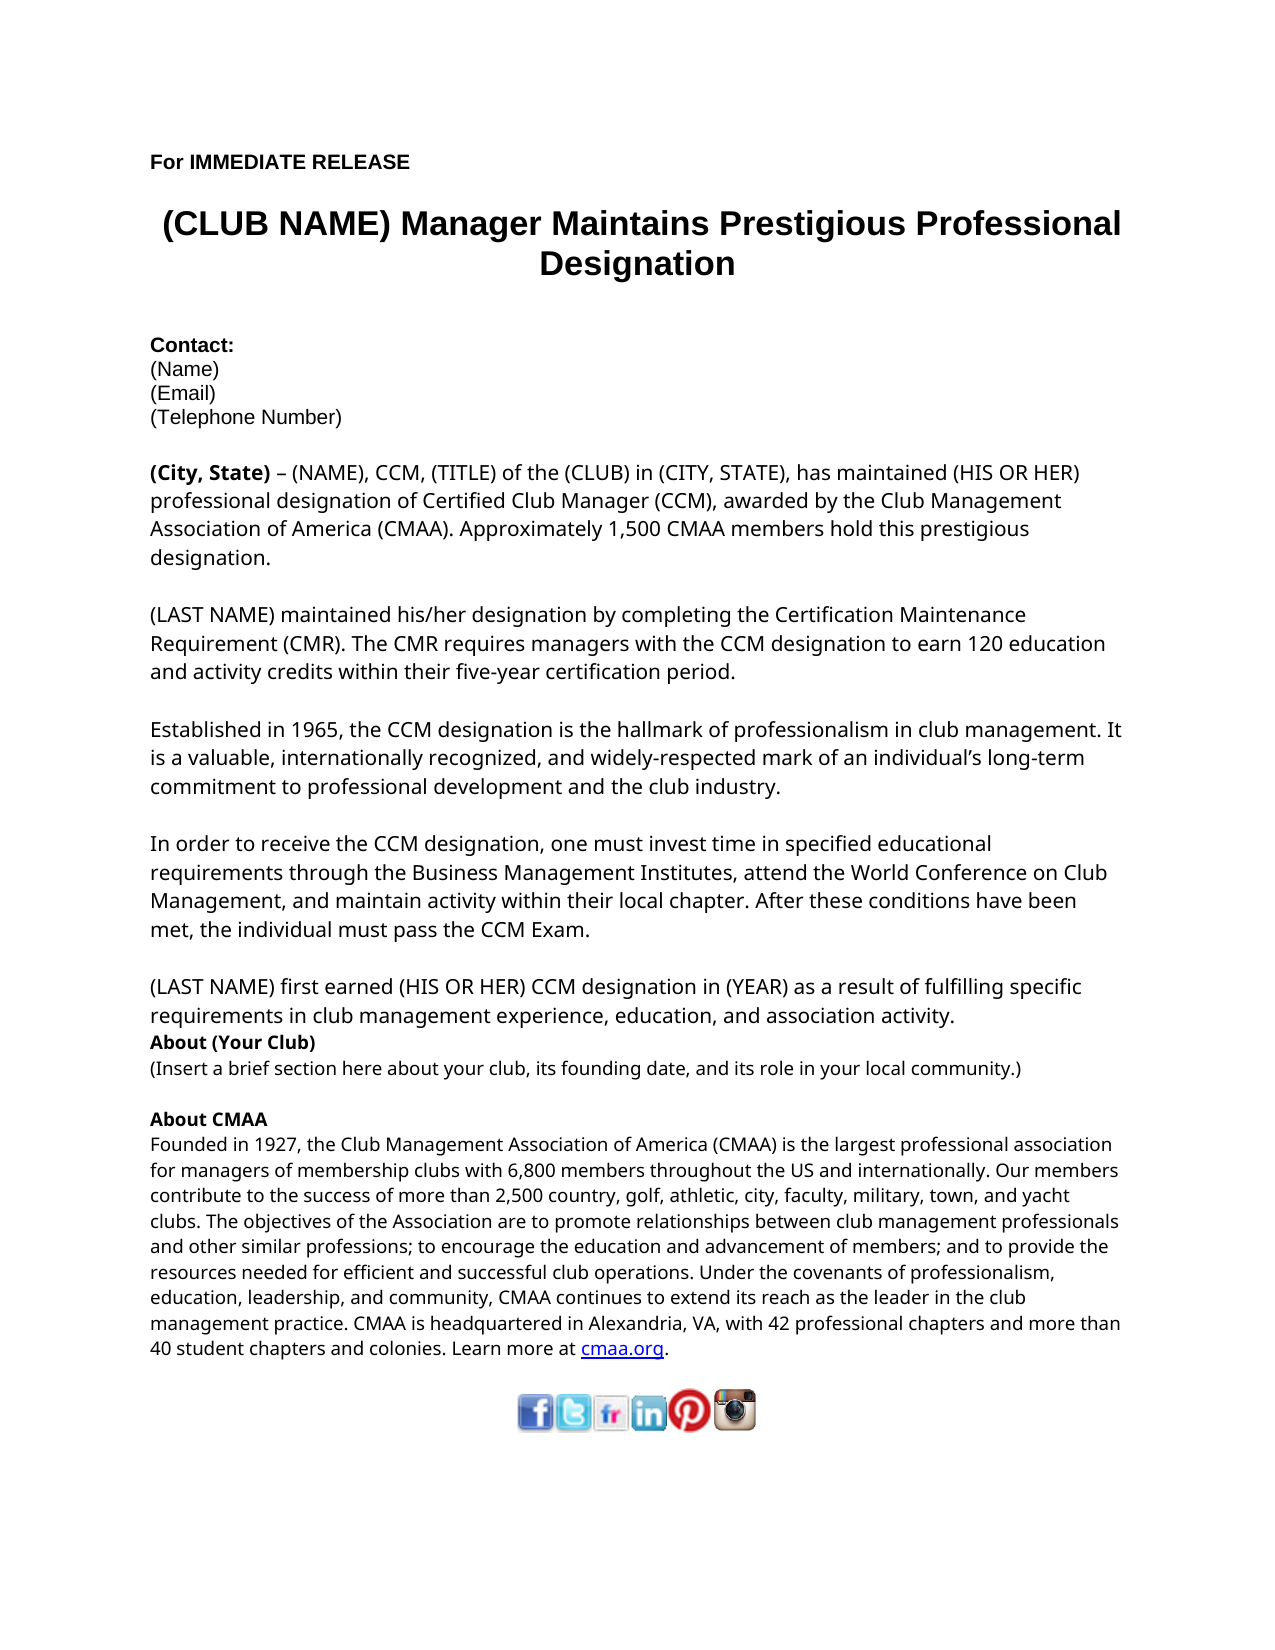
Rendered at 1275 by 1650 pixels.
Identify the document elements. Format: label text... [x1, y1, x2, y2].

text About (Your Club) [150, 1029, 1125, 1055]
text For IMMEDIATE RELEASE [150, 150, 1125, 174]
text (Insert a brief section here about your club, its founding date, and its role in your local community.) [150, 1055, 1125, 1080]
text (City, State) – (NAME), CCM, (TITLE) of the (CLUB) in (CITY, STATE), has maintained (HIS OR HER) professional designation of Certified Club Manager (CCM), awarded by the Club Management Association of America (CMAA). Approximately 1,500 CMAA members hold this prestigious designation. [150, 458, 1125, 571]
text (LAST NAME) maintained his/her designation by completing the Certification Maintenance Requirement (CMR). The CMR requires managers with the CCM designation to earn 120 education and activity credits within their five-year certification period. [150, 601, 1125, 686]
text Contact: (Name) [150, 333, 1125, 381]
text (Email) [150, 381, 1125, 404]
text In order to receive the CCM designation, one must invest time in specified educational requirements through the Business Management Institutes, attend the World Conference on Club Management, and maintain activity within their local chapter. After these conditions have been met, the individual must pass the CCM Exam. [150, 829, 1125, 943]
text (CLUB NAME) Manager Maintains Prestigious Professional Designation [150, 203, 1125, 303]
text About CMAA [150, 1106, 1125, 1131]
text (Telephone Number) [150, 404, 1125, 428]
text (LAST NAME) first earned (HIS OR HER) CCM designation in (YEAR) as a result of fulfilling specific requirements in club management experience, education, and association activity. [150, 972, 1125, 1029]
text Founded in 1927, the Club Management Association of America (CMAA) is the largest professional association for managers of membership clubs with 6,800 members throughout the US and internationally. Our members contribute to the success of more than 2,500 country, golf, athletic, city, faculty, military, town, and yacht clubs. The objectives of the Association are to promote relationships between club management professionals and other similar professions; to encourage the education and advancement of members; and to provide the resources needed for efficient and successful club operations. Under the covenants of professionalism, education, leadership, and community, CMAA continues to extend its reach as the leader in the club management practice. CMAA is headquartered in Alexandria, VA, with 42 professional chapters and more than 40 student chapters and colonies. Learn more at cmaa.org. [150, 1131, 1125, 1361]
text Established in 1965, the CCM designation is the hallmark of professionalism in club management. It is a valuable, internationally recognized, and widely-respected mark of an individual’s long-term commitment to professional development and the club industry. [150, 715, 1125, 800]
picture [517, 1386, 758, 1433]
